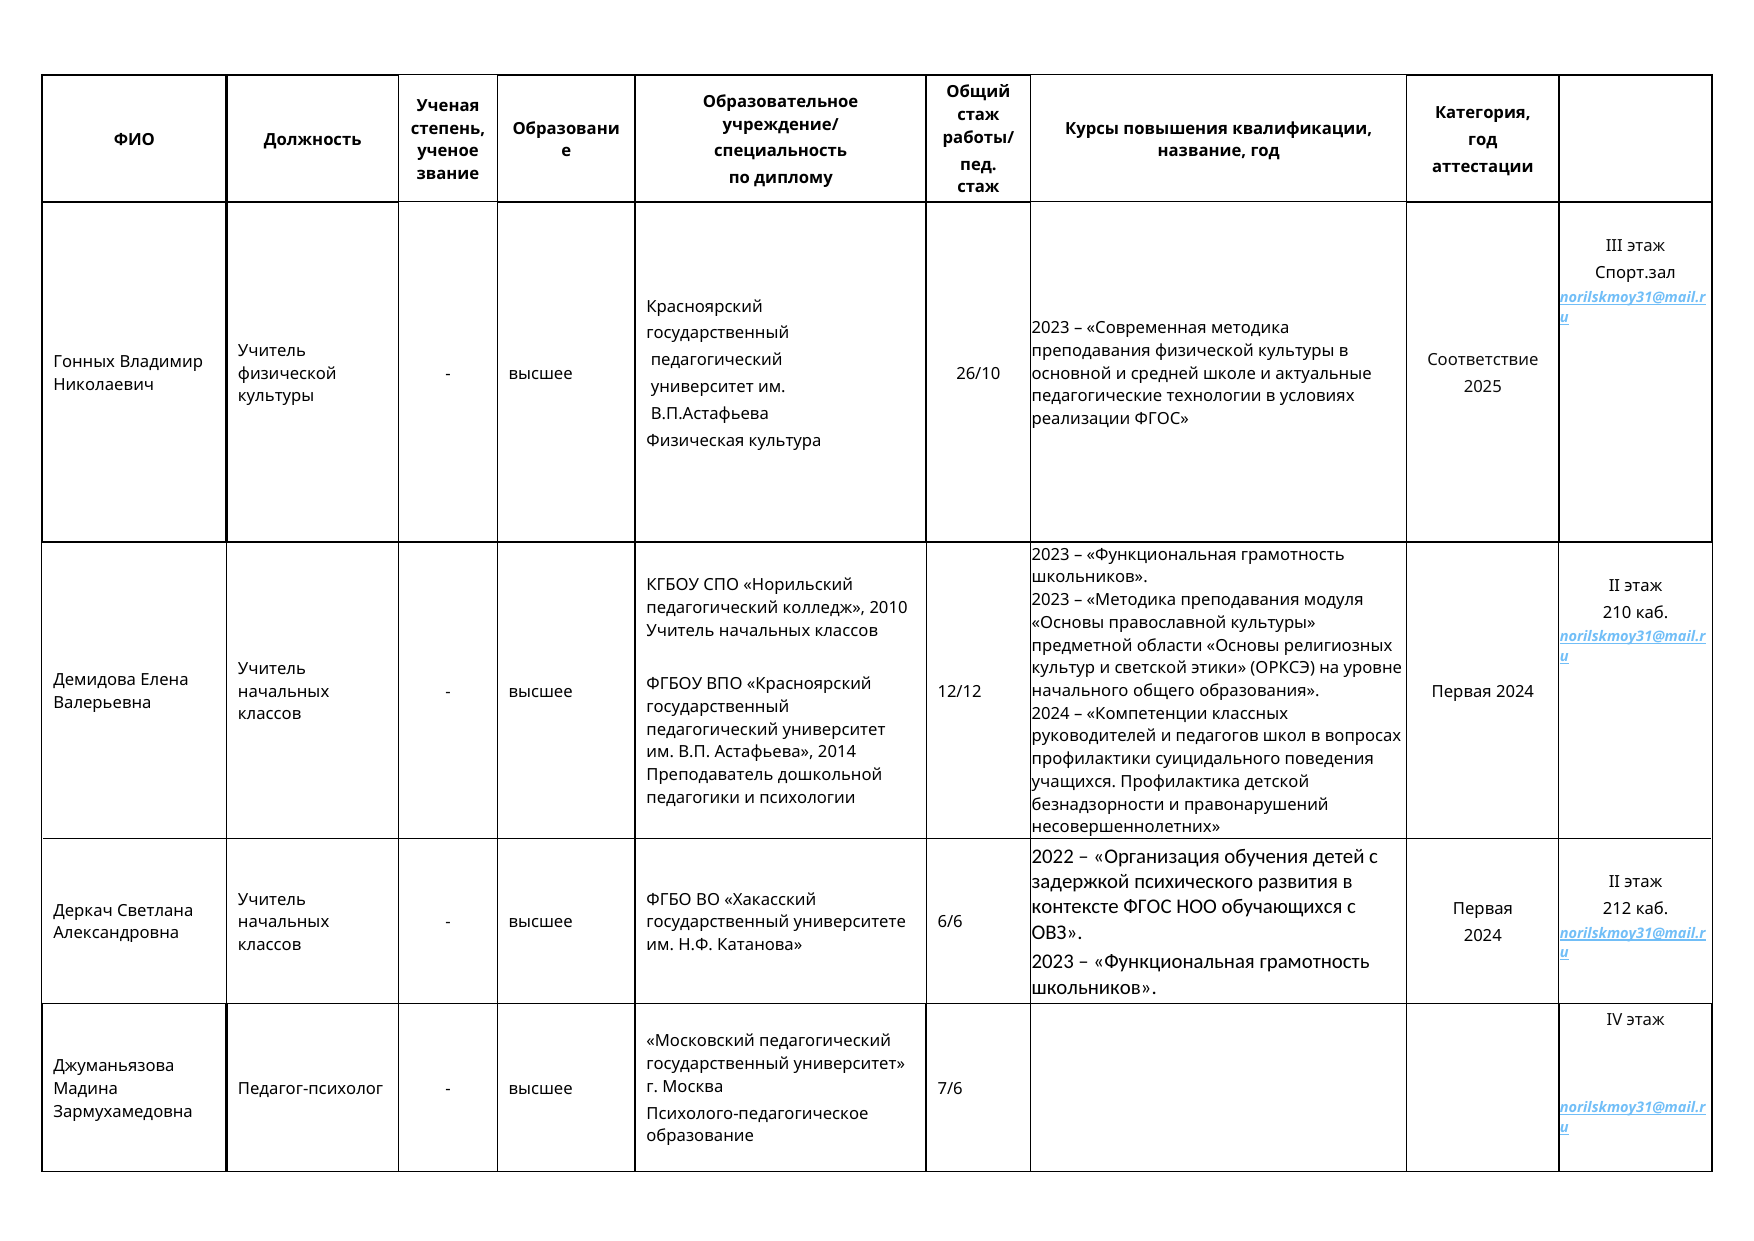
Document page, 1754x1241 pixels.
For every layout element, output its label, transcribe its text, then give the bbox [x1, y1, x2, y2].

table_header ФИО [43, 76, 225, 201]
table_cell Первая 2024 [1407, 543, 1558, 838]
table_cell Красноярский государственный педагогический университет им. В.П.Астафьева Физическая культура [636, 203, 925, 541]
table_cell Учитель начальных классов [227, 839, 398, 1003]
table_cell 12/12 [927, 543, 1030, 838]
table_cell II этаж 210 каб. norilskmoy31@mail.ru [1559, 543, 1712, 838]
table_cell Соответствие 2025 [1407, 203, 1558, 541]
table_cell Первая 2024 [1407, 839, 1558, 1003]
table_cell Деркач Светлана Александровна [42, 838, 226, 1003]
table_cell [1407, 1004, 1558, 1171]
table_cell - [399, 202, 497, 541]
table_cell - [399, 839, 497, 1003]
table_header [1560, 76, 1711, 201]
table_cell 2023 – «Современная методика преподавания физической культуры в основной и средней школе и актуальные педагогические технологии в условиях реализации ФГОС» [1031, 202, 1406, 541]
table_cell высшее [498, 1004, 634, 1171]
table_cell IV этаж norilskmoy31@mail.ru [1560, 1004, 1711, 1171]
table_header Курсы повышения квалификации, название, год [1031, 75, 1406, 201]
table_cell ФГБО ВО «Хакасский государственный университете им. Н.Ф. Катанова» [636, 839, 926, 1003]
table_cell высшее [498, 543, 634, 838]
table_cell 2022 – «Организация обучения детей с задержкой психического развития в контексте ФГОС НОО обучающихся с ОВЗ». 2023 – «Функциональная грамотность школьников». [1031, 839, 1406, 1003]
table_cell КГБОУ СПО «Норильский педагогический колледж», 2010 Учитель начальных классов ФГБОУ ВПО «Красноярский государственный педагогический университет им. В.П. Астафьева», 2014 Преподаватель дошкольной педагогики и психологии [636, 543, 926, 838]
table_header Образовательное учреждение/ специальность по диплому [636, 76, 925, 201]
table_cell 2023 – «Функциональная грамотность школьников». 2023 – «Методика преподавания модуля «Основы православной культуры» предметной области «Основы религиозных культур и светской этики» (ОРКСЭ) на уровне начального общего образования». 2024 – «Компетенции классных руководителей и педагогов школ в вопросах профилактики суицидального поведения учащихся. Профилактика детской безнадзорности и правонарушений несовершеннолетних» [1031, 543, 1406, 838]
table_cell 26/10 [927, 203, 1030, 541]
table_cell высшее [498, 203, 634, 541]
table_cell III этаж Спорт.зал norilskmoy31@mail.ru [1560, 203, 1711, 541]
table_header Образование [498, 76, 634, 201]
table_cell [1031, 1004, 1406, 1171]
table_cell 6/6 [927, 839, 1030, 1003]
table_cell Джуманьязова Мадина Зармухамедовна [43, 1004, 225, 1171]
table_cell Гонных Владимир Николаевич [43, 203, 225, 541]
table_cell «Московский педагогический государственный университет» г. Москва Психолого-педагогическое образование [636, 1004, 925, 1171]
table_cell II этаж 212 каб. norilskmoy31@mail.ru [1559, 838, 1712, 1003]
table_cell - [399, 1004, 497, 1171]
table_cell - [399, 543, 497, 838]
table_cell Учитель физической культуры [228, 203, 398, 541]
table_cell Педагог-психолог [228, 1004, 398, 1171]
table_header Должность [228, 76, 398, 201]
table_cell высшее [498, 839, 634, 1003]
table_cell Учитель начальных классов [227, 543, 398, 838]
table_header Ученая степень, ученое звание [399, 75, 497, 201]
table_cell Демидова Елена Валерьевна [42, 543, 226, 838]
table_header Категория, год аттестации [1407, 76, 1558, 201]
table_cell 7/6 [927, 1004, 1030, 1171]
table_header Общий стаж работы/ пед. стаж [927, 76, 1030, 201]
